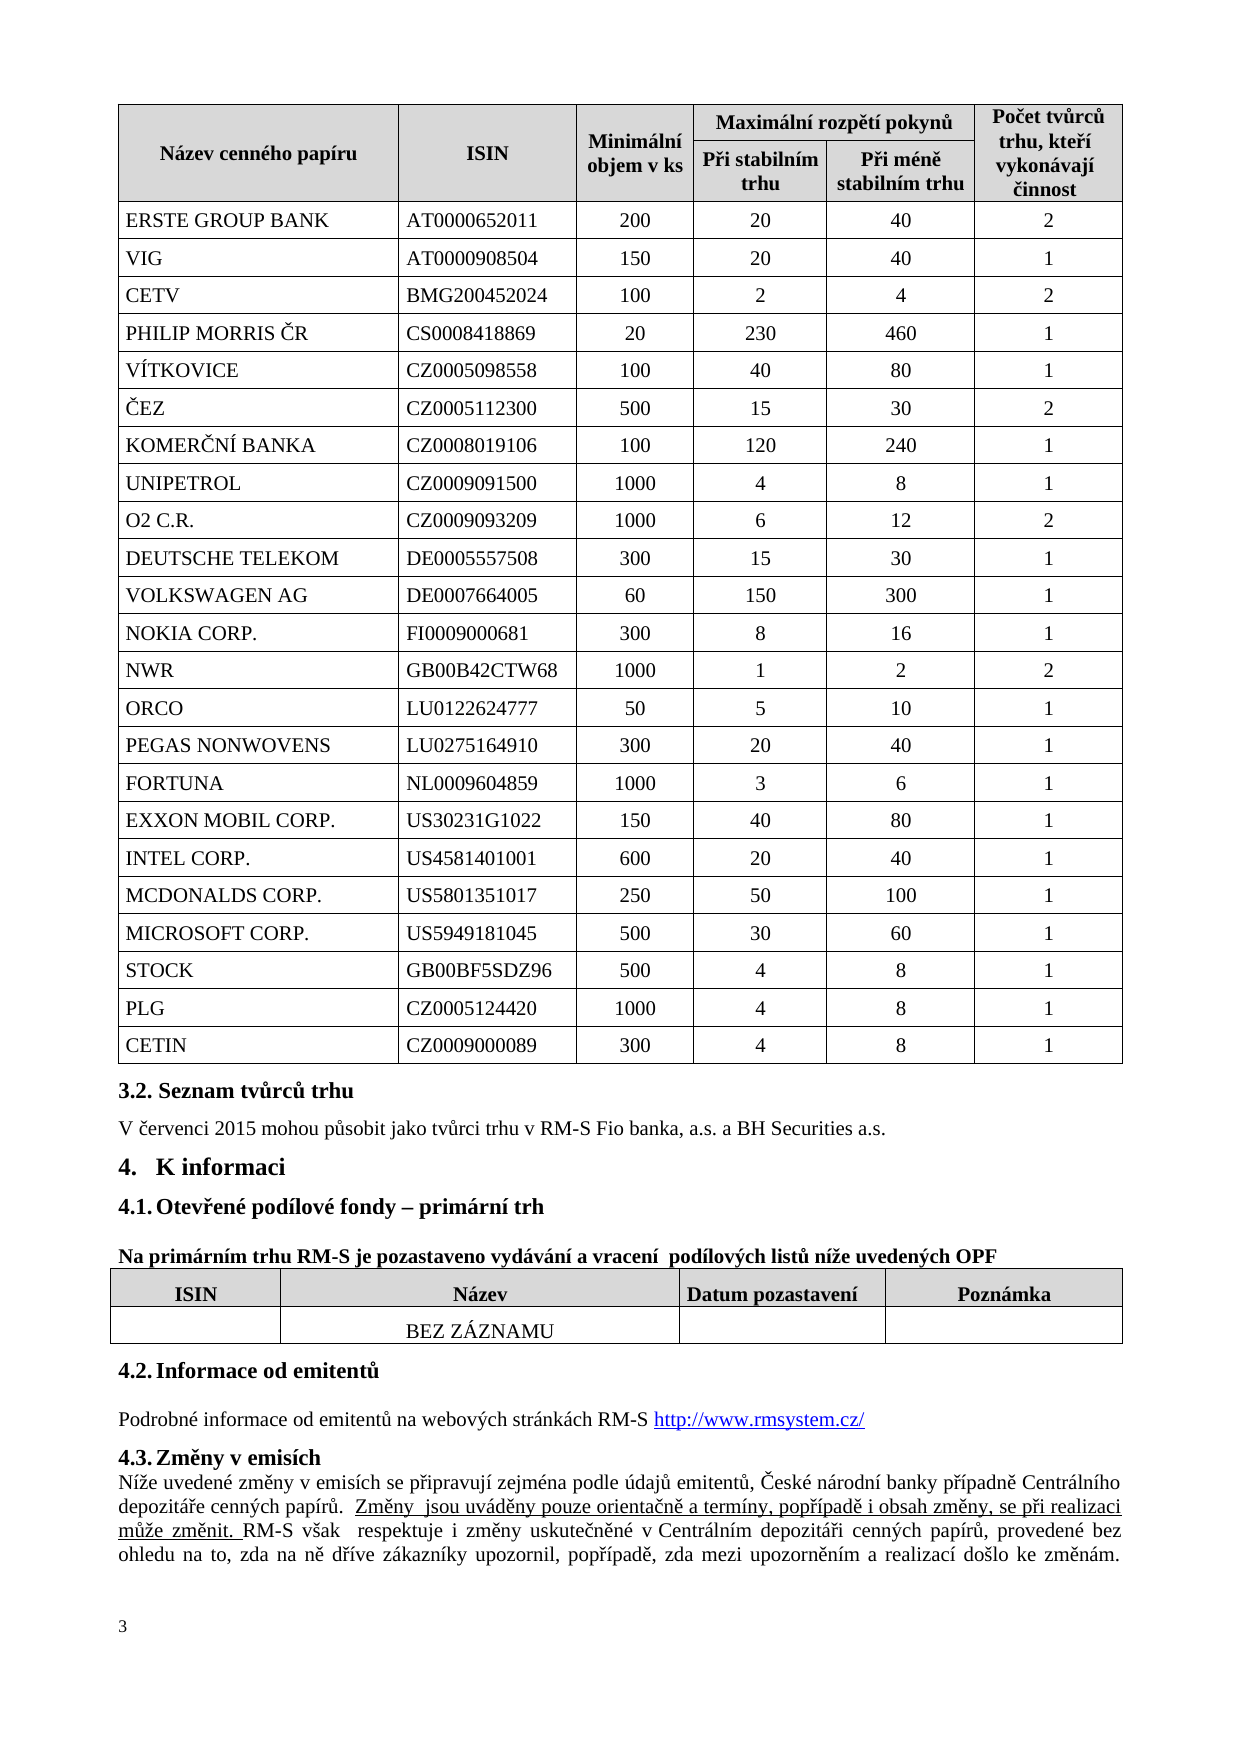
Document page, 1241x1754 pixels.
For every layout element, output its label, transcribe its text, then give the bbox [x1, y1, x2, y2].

table_cell 600 [577, 839, 693, 876]
table_cell 2 [975, 652, 1122, 688]
table_cell 500 [577, 952, 693, 988]
table_cell 60 [827, 914, 974, 951]
table_cell 500 [577, 914, 693, 951]
table_cell 1 [975, 314, 1122, 351]
table_cell 240 [827, 427, 974, 463]
table_cell PEGAS NONWOVENS [119, 727, 398, 763]
table_cell CZ0005098558 [399, 352, 576, 388]
table_cell 4 [694, 464, 826, 501]
table_header ISIN [399, 105, 576, 201]
table_cell 1000 [577, 652, 693, 688]
table_cell 1 [975, 802, 1122, 838]
table_cell 8 [694, 614, 826, 651]
table_cell BEZ ZÁZNAMU [281, 1307, 679, 1343]
table_cell FORTUNA [119, 764, 398, 801]
table_cell CZ0009000089 [399, 1027, 576, 1063]
table_cell Unipetrol [119, 464, 398, 501]
table_cell 30 [827, 389, 974, 426]
table_cell 6 [694, 502, 826, 538]
table_cell 250 [577, 877, 693, 913]
table_cell 40 [694, 352, 826, 388]
table_cell NWR [119, 652, 398, 688]
table_cell US4581401001 [399, 839, 576, 876]
table_cell 10 [827, 689, 974, 726]
table_cell DE0007664005 [399, 577, 576, 613]
table_cell NOKIA CORP. [119, 614, 398, 651]
table_cell Při méně stabilním trhu [827, 141, 974, 201]
table_cell 30 [694, 914, 826, 951]
table_cell 300 [577, 1027, 693, 1063]
table_cell 60 [577, 577, 693, 613]
table_cell DE0005557508 [399, 539, 576, 576]
table_cell 100 [577, 427, 693, 463]
table_cell US30231G1022 [399, 802, 576, 838]
table_cell LU0122624777 [399, 689, 576, 726]
table_cell 3 [694, 764, 826, 801]
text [118, 1470, 1122, 1566]
subtitle K informaci [118, 1152, 1122, 1181]
table_header Název cenného papíru [119, 105, 398, 201]
table_cell 20 [694, 202, 826, 238]
table_cell BMG200452024 [399, 277, 576, 313]
table_cell 1 [975, 689, 1122, 726]
table_header Datum pozastavení [680, 1269, 885, 1306]
table_cell STOCK [119, 952, 398, 988]
table_cell 100 [577, 277, 693, 313]
table_cell 5 [694, 689, 826, 726]
table_cell 1 [975, 952, 1122, 988]
subtitle Informace od emitentů [118, 1357, 1122, 1383]
table_cell US5949181045 [399, 914, 576, 951]
table_cell 4 [694, 1027, 826, 1063]
table_cell 1 [975, 539, 1122, 576]
table_cell 16 [827, 614, 974, 651]
table_cell 1 [975, 914, 1122, 951]
table_cell GB00B42CTW68 [399, 652, 576, 688]
table_cell 50 [577, 689, 693, 726]
table_header Maximální rozpětí pokynů [694, 105, 974, 140]
table_cell GB00BF5SDZ96 [399, 952, 576, 988]
table_cell 4 [827, 277, 974, 313]
table_cell [680, 1307, 885, 1343]
table_cell 2 [694, 277, 826, 313]
table_cell PLG [119, 989, 398, 1026]
table_cell NL0009604859 [399, 764, 576, 801]
table_cell CZ0005124420 [399, 989, 576, 1026]
table_cell 4 [694, 989, 826, 1026]
table_cell 30 [827, 539, 974, 576]
table_cell DEUTSCHE TELEKOM [119, 539, 398, 576]
table_cell 4 [694, 952, 826, 988]
table_cell CETIN [119, 1027, 398, 1063]
table_cell US5801351017 [399, 877, 576, 913]
table_cell 40 [827, 839, 974, 876]
table_cell [111, 1307, 280, 1343]
table_cell 2 [975, 502, 1122, 538]
table_cell CZ0008019106 [399, 427, 576, 463]
table_cell O2 C.R. [119, 502, 398, 538]
table_cell 1 [975, 427, 1122, 463]
table_cell 230 [694, 314, 826, 351]
table_header Počet tvůrců trhu, kteří vykonávají činnost [975, 105, 1122, 201]
table_cell CZ0005112300 [399, 389, 576, 426]
subtitle Otevřené podílové fondy – primární trh [118, 1193, 1122, 1220]
table_cell 20 [694, 239, 826, 276]
table_cell AT0000908504 [399, 239, 576, 276]
table_cell 50 [694, 877, 826, 913]
table_cell 2 [975, 202, 1122, 238]
table_cell CS0008418869 [399, 314, 576, 351]
table_cell ORCO [119, 689, 398, 726]
table_cell 8 [827, 1027, 974, 1063]
table_cell 2 [827, 652, 974, 688]
table_cell 1000 [577, 764, 693, 801]
table_cell 1 [694, 652, 826, 688]
table_header Název [281, 1269, 679, 1306]
table_cell 1 [975, 764, 1122, 801]
table_cell FI0009000681 [399, 614, 576, 651]
table_cell [886, 1307, 1122, 1343]
table_cell 120 [694, 427, 826, 463]
table_cell 20 [694, 727, 826, 763]
table_cell INTEL CORP. [119, 839, 398, 876]
table_cell 12 [827, 502, 974, 538]
table_cell 300 [577, 614, 693, 651]
table_cell 1 [975, 877, 1122, 913]
table_cell 1 [975, 577, 1122, 613]
table_cell Při stabilním trhu [694, 141, 826, 201]
table_cell 500 [577, 389, 693, 426]
table_cell AT0000652011 [399, 202, 576, 238]
table_cell 1 [975, 839, 1122, 876]
table_cell 1 [975, 727, 1122, 763]
table_cell ČEZ [119, 389, 398, 426]
table_cell 1000 [577, 502, 693, 538]
table_cell KOMERČNÍ BANKA [119, 427, 398, 463]
table_cell CZ0009091500 [399, 464, 576, 501]
table_cell 8 [827, 952, 974, 988]
text Podrobné informace od emitentů na webových stránkách RM-S http://www.rmsystem.cz/ [118, 1407, 1122, 1431]
table_cell EXXON MOBIL CORP. [119, 802, 398, 838]
table_header ISIN [111, 1269, 280, 1306]
table_cell MICROSOFT CORP. [119, 914, 398, 951]
table_cell 2 [975, 389, 1122, 426]
table_cell CZ0009093209 [399, 502, 576, 538]
table_cell 460 [827, 314, 974, 351]
table_cell 1000 [577, 989, 693, 1026]
table_cell 20 [577, 314, 693, 351]
subtitle V červenci 2015 mohou působit jako tvůrci trhu v RM-S Fio banka, a.s. a BH Securities a.s. [118, 1116, 1122, 1140]
table_cell 300 [827, 577, 974, 613]
table_cell 150 [577, 239, 693, 276]
table_cell 20 [694, 839, 826, 876]
table_cell 1 [975, 1027, 1122, 1063]
table_cell 300 [577, 727, 693, 763]
table_cell ERSTE GROUP BANK [119, 202, 398, 238]
table_header Poznámka [886, 1269, 1122, 1306]
table_cell 1 [975, 239, 1122, 276]
table_cell LU0275164910 [399, 727, 576, 763]
table_cell 40 [694, 802, 826, 838]
table_cell MCDONALDS CORP. [119, 877, 398, 913]
table_cell VOLKSWAGEN AG [119, 577, 398, 613]
subtitle Změny v emisích [118, 1444, 1122, 1470]
table_cell 300 [577, 539, 693, 576]
table_cell PHILIP MORRIS ČR [119, 314, 398, 351]
table_cell CETV [119, 277, 398, 313]
table_cell 150 [694, 577, 826, 613]
table_cell 200 [577, 202, 693, 238]
table_cell 8 [827, 989, 974, 1026]
subtitle 3.2. Seznam tvůrců trhu [118, 1077, 1122, 1103]
table_cell 80 [827, 352, 974, 388]
table_cell 2 [975, 277, 1122, 313]
table_cell 1000 [577, 464, 693, 501]
table_cell 8 [827, 464, 974, 501]
table_cell 100 [577, 352, 693, 388]
table_cell 1 [975, 989, 1122, 1026]
table_cell 40 [827, 727, 974, 763]
text Na primárním trhu RM-S je pozastaveno vydávání a vracení podílových listů níže uvedených OPF [118, 1244, 1122, 1268]
table_cell 150 [577, 802, 693, 838]
table_cell 1 [975, 614, 1122, 651]
table_cell Vítkovice [119, 352, 398, 388]
table_cell 1 [975, 464, 1122, 501]
table_cell 1 [975, 352, 1122, 388]
table_cell 15 [694, 539, 826, 576]
table_cell 100 [827, 877, 974, 913]
table_cell VIG [119, 239, 398, 276]
table_header Minimální objem v ks [577, 105, 693, 201]
table_cell 80 [827, 802, 974, 838]
table_cell 6 [827, 764, 974, 801]
table_cell 40 [827, 239, 974, 276]
table_cell 15 [694, 389, 826, 426]
table_cell 40 [827, 202, 974, 238]
